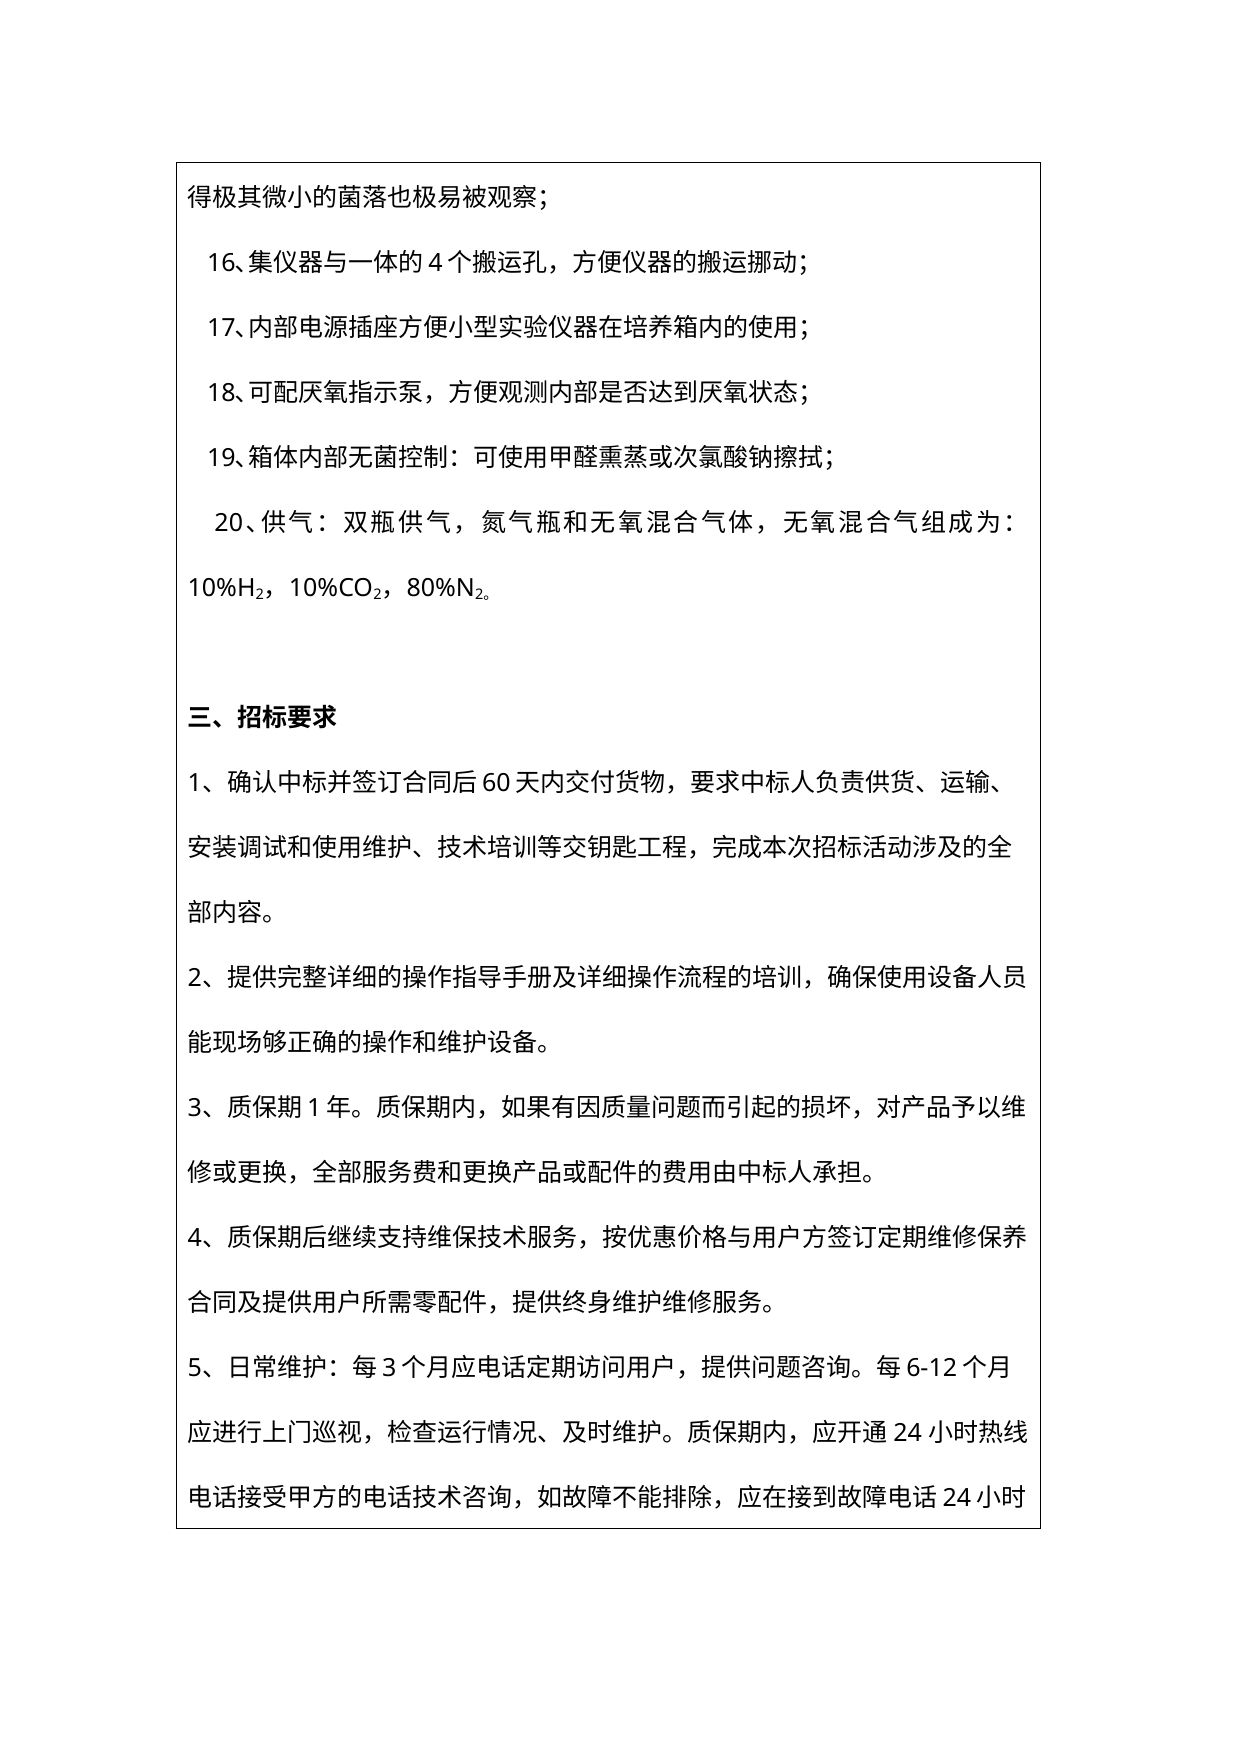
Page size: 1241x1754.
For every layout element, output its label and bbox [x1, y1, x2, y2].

table_cell [177, 163, 1040, 1528]
